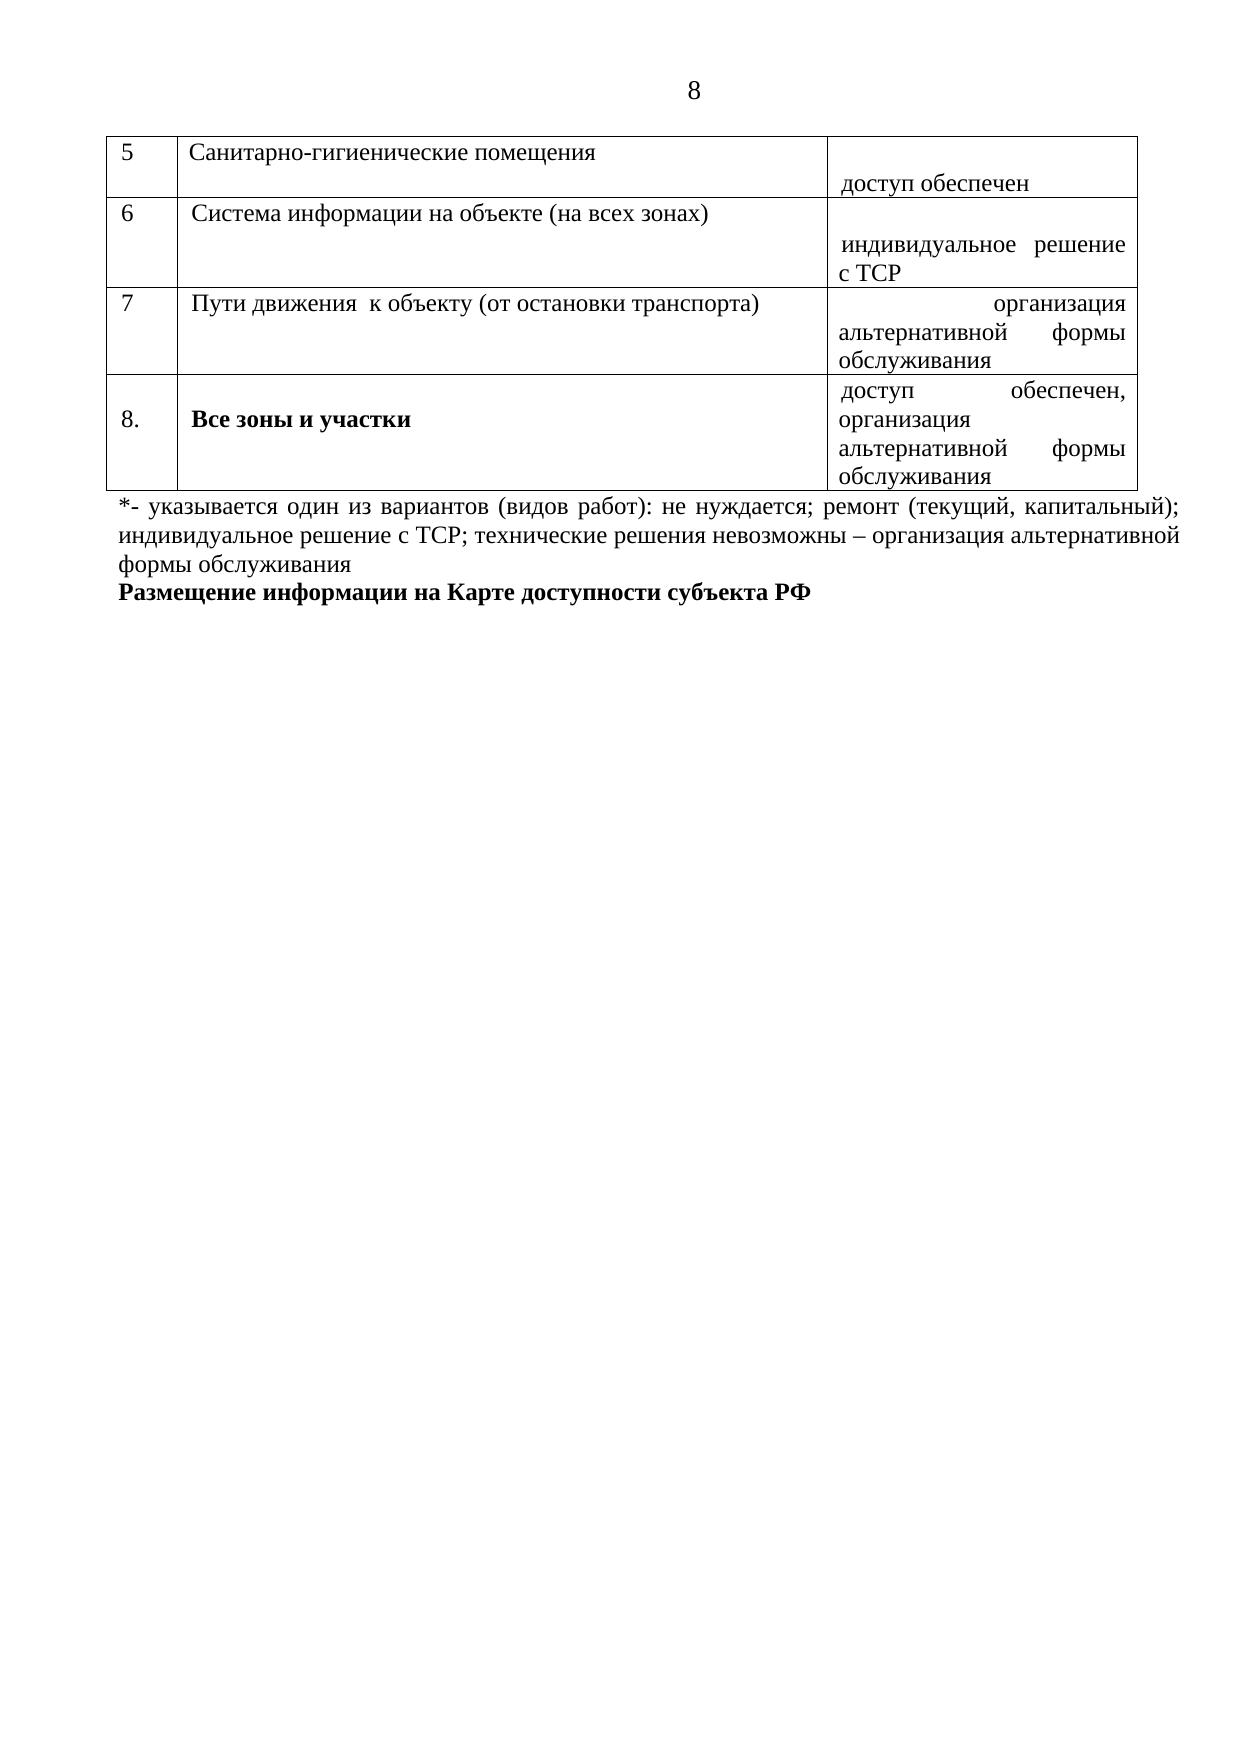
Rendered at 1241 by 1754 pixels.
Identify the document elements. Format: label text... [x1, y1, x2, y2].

table_cell 5 [107, 137, 177, 197]
table_cell индивидуальное решение с ТСР [828, 198, 1137, 287]
text *- указывается один из вариантов (видов работ): не нуждается; ремонт (текущий, капитальный); индивидуальное решение с ТСР; технические решения невозможны – организация альтернативной формы обслуживания [118, 491, 1181, 577]
table_cell 6 [107, 198, 177, 287]
table_cell Система информации на объекте (на всех зонах) [178, 198, 827, 287]
table_cell доступ обеспечен [828, 137, 1137, 197]
table_cell Пути движения к объекту (от остановки транспорта) [178, 288, 827, 374]
text Размещение информации на Карте доступности субъекта РФ [118, 577, 1181, 606]
table_cell Санитарно-гигиенические помещения [178, 137, 827, 197]
table_cell 7 [107, 288, 177, 374]
table_cell 8. [107, 375, 177, 490]
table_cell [828, 288, 1137, 374]
table_cell Все зоны и участки [178, 375, 827, 490]
table_cell доступ обеспечен, организация альтернативной формы обслуживания [828, 375, 1137, 490]
